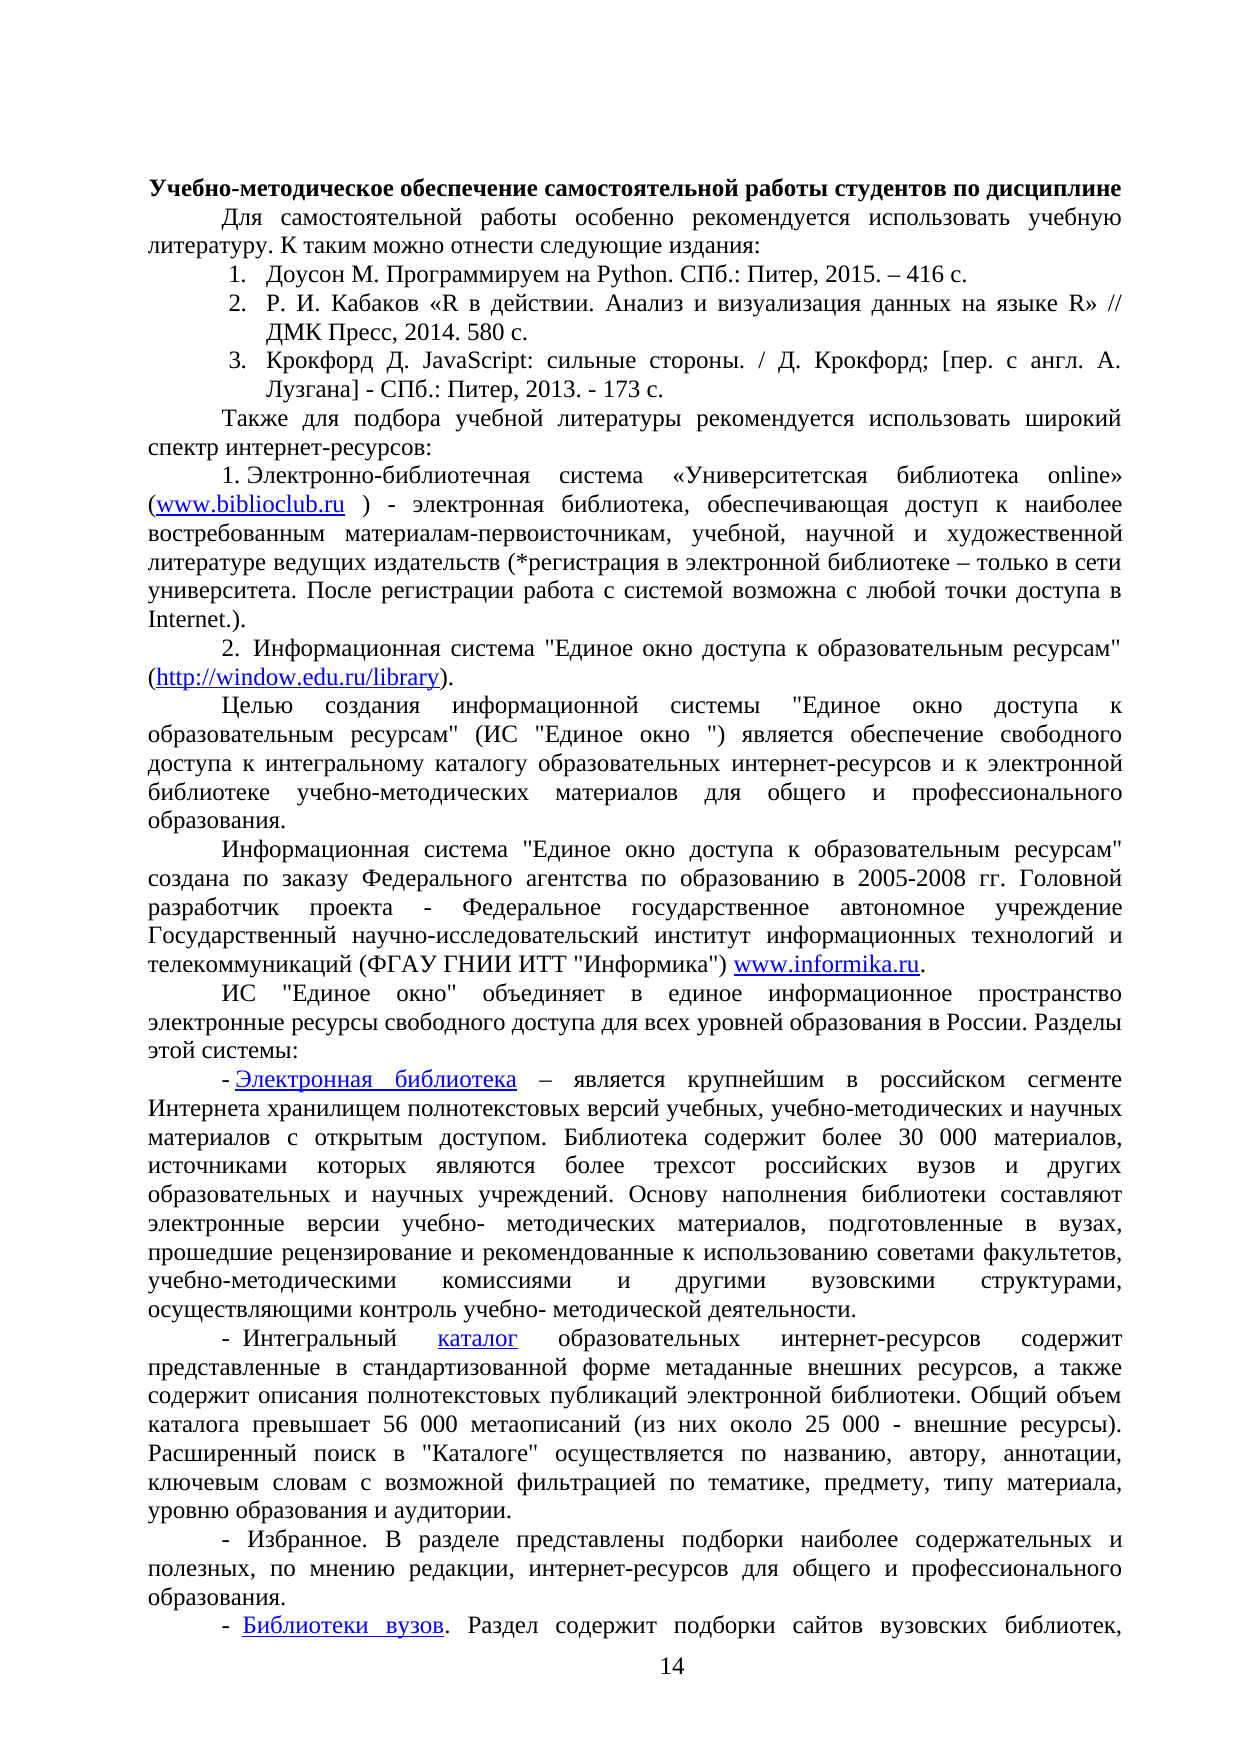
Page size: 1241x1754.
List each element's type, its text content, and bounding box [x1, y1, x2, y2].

list Информационная система "Единое окно доступа к образовательным ресурсам" (http://window.edu.ru/library). [148, 633, 1122, 691]
list Крокфорд Д. JavaScript: сильные стороны. / Д. Крокфорд; [пер. с англ. А. Лузгана] - СПб.: Питер, 2013. - 173 с. [228, 346, 1122, 403]
text Также для подбора учебной литературы рекомендуется использовать широкий спектр интернет-ресурсов: [148, 403, 1122, 461]
list Интегральный каталог образовательных интернет-ресурсов содержит представленные в стандартизованной форме метаданные внешних ресурсов, а также содержит описания полнотекстовых публикаций электронной библиотеки. Общий объем каталога превышает 56 000 метаописаний (из них около 25 000 - внешние ресурсы). Расширенный поиск в "Каталоге" осуществляется по названию, автору, аннотации, ключевым словам с возможной фильтрацией по тематике, предмету, типу материала, уровню образования и аудитории. [148, 1323, 1122, 1524]
list Электронно-библиотечная система «Университетская библиотека online» (www.biblioclub.ru ) - электронная библиотека, обеспечивающая доступ к наиболее востребованным материалам-первоисточникам, учебной, научной и художественной литературе ведущих издательств (*регистрация в электронной библиотеке – только в сети университета. После регистрации работа с системой возможна с любой точки доступа в Internet.). [148, 461, 1123, 633]
list Электронная библиотека – является крупнейшим в российском сегменте Интернета хранилищем полнотекстовых версий учебных, учебно-методических и научных материалов с открытым доступом. Библиотека содержит более 30 000 материалов, источниками которых являются более трехсот российских вузов и других образовательных и научных учреждений. Основу наполнения библиотеки составляют электронные версии учебно- методических материалов, подготовленные в вузах, прошедшие рецензирование и рекомендованные к использованию советами факультетов, учебно-методическими комиссиями и другими вузовскими структурами, осуществляющими контроль учебно- методической деятельности. [148, 1064, 1122, 1323]
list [148, 1611, 1122, 1639]
list Доусон М. Программируем на Python. СПб.: Питер, 2015. – 416 с. [228, 259, 1134, 288]
text Информационная система "Единое окно доступа к образовательным ресурсам" создана по заказу Федерального агентства по образованию в 2005-2008 гг. Головной разработчик проекта - Федеральное государственное автономное учреждение Государственный научно-исследовательский институт информационных технологий и телекоммуникаций (ФГАУ ГНИИ ИТТ "Информика") www.informika.ru. [148, 834, 1122, 978]
text ИС "Единое окно" объединяет в единое информационное пространство электронные ресурсы свободного доступа для всех уровней образования в России. Разделы этой системы: [148, 978, 1122, 1064]
subtitle Учебно-методическое обеспечение самостоятельной работы студентов по дисциплине [148, 173, 1134, 202]
list Избранное. В разделе представлены подборки наиболее содержательных и полезных, по мнению редакции, интернет-ресурсов для общего и профессионального образования. [148, 1524, 1122, 1611]
text Целью создания информационной системы "Единое окно доступа к образовательным ресурсам" (ИС "Единое окно ") является обеспечение свободного доступа к интегральному каталогу образовательных интернет-ресурсов и к электронной библиотеке учебно-методических материалов для общего и профессионального образования. [148, 691, 1122, 834]
text Для самостоятельной работы особенно рекомендуется использовать учебную литературу. К таким можно отнести следующие издания: [148, 202, 1122, 259]
list Р. И. Кабаков «R в действии. Анализ и визуализация данных на языке R» // ДМК Пресс, 2014. 580 с. [228, 288, 1122, 346]
